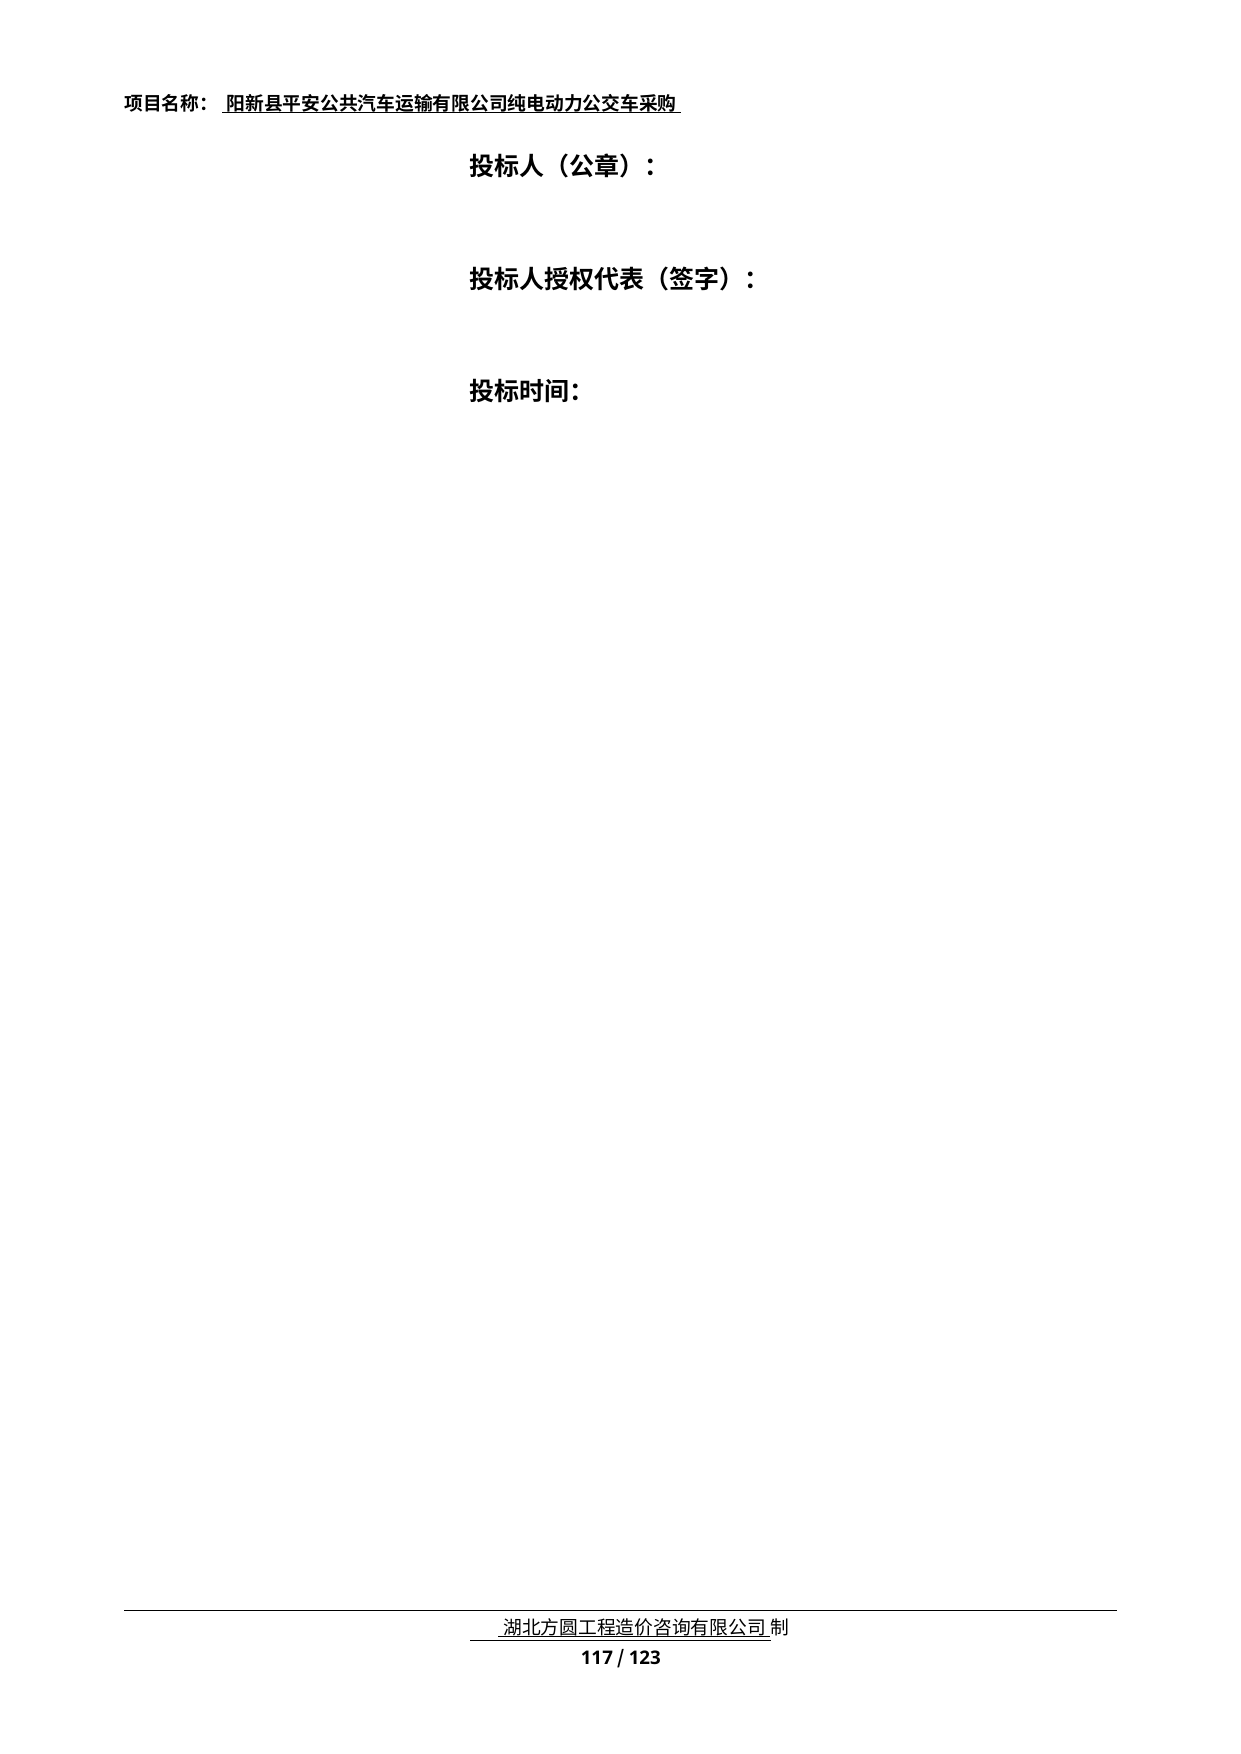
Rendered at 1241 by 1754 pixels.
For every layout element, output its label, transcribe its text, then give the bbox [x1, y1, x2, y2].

text 投标时间： [124, 357, 1116, 422]
text 投标人（公章）： [124, 132, 1116, 197]
text 投标人授权代表（签字）： [124, 245, 1116, 310]
